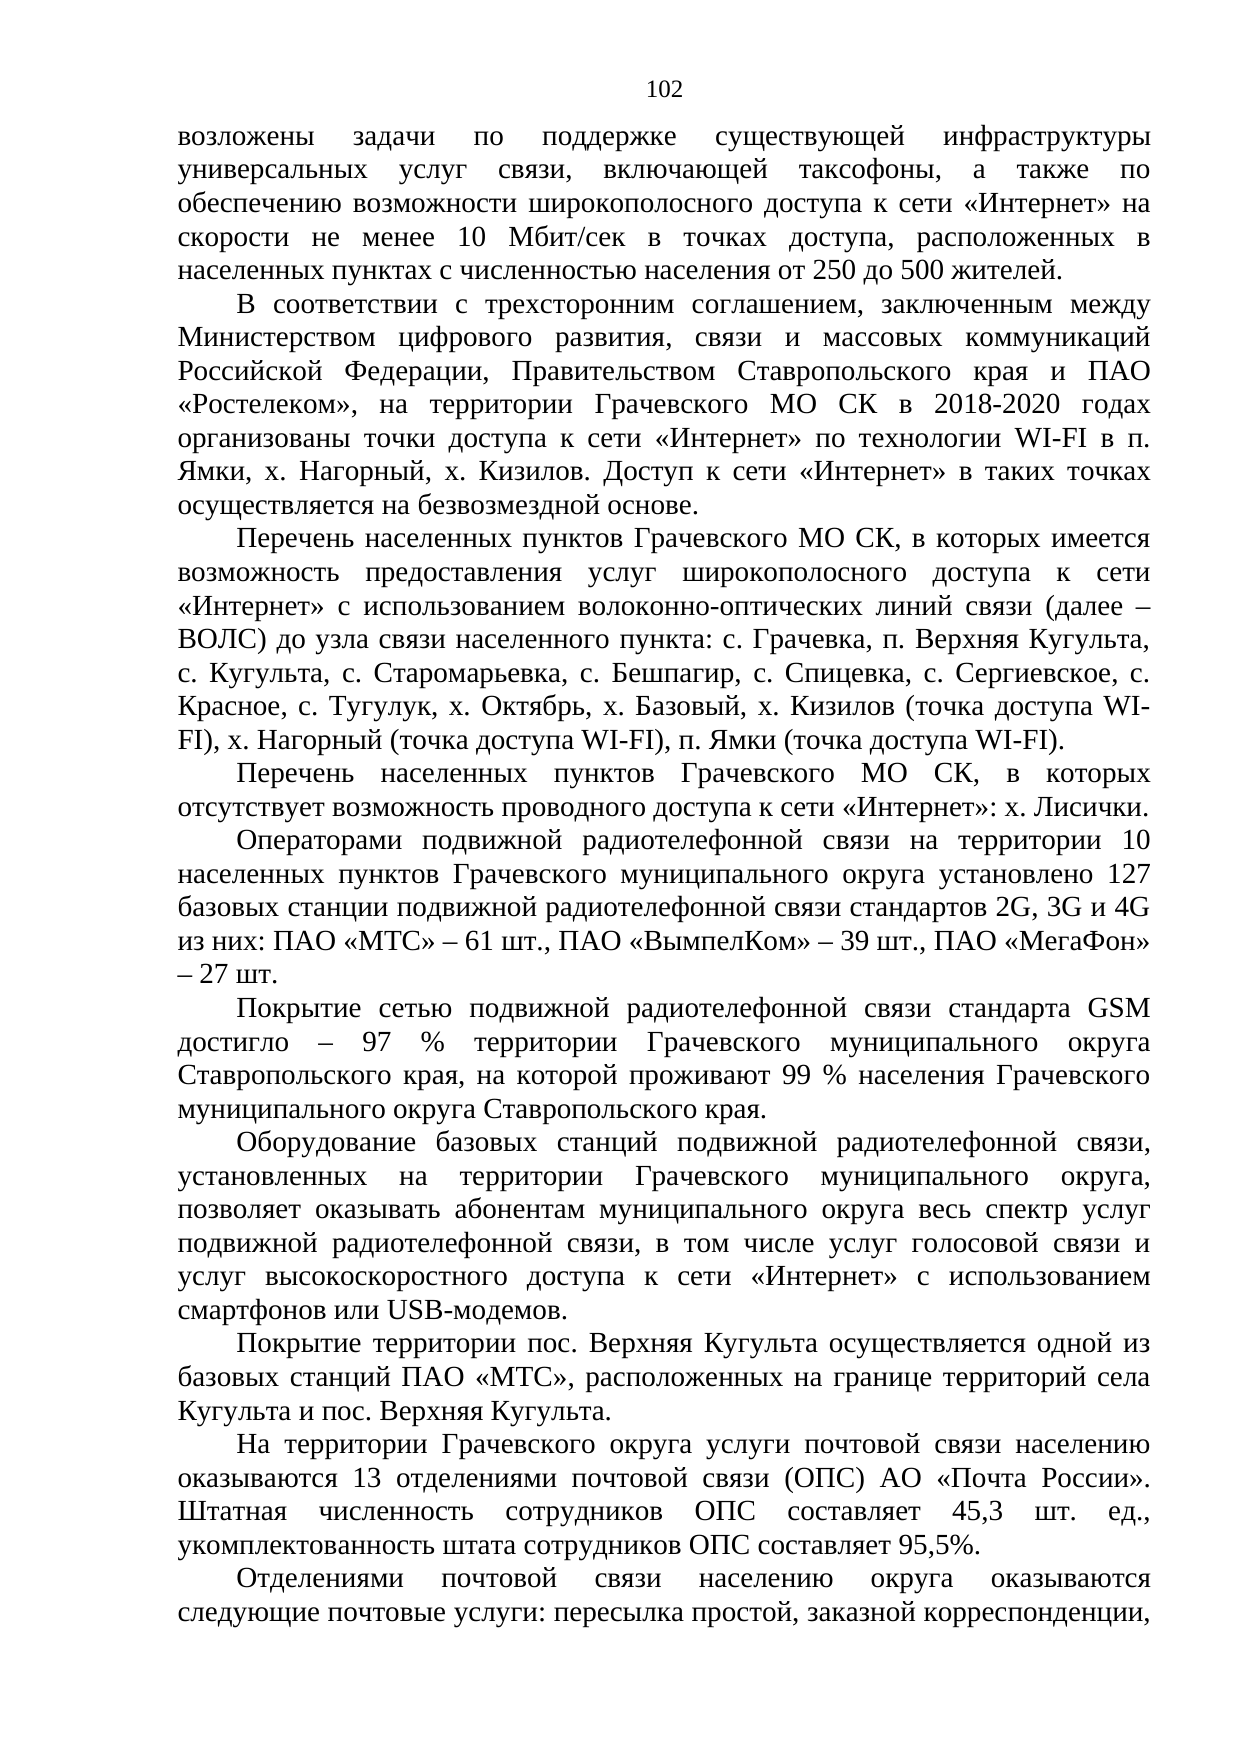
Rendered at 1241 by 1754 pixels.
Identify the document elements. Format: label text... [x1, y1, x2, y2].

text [177, 1560, 1152, 1627]
text На территории Грачевского округа услуги почтовой связи населению оказываются 13 отделениями почтовой связи (ОПС) АО «Почта России». Штатная численность сотрудников ОПС составляет 45,3 шт. ед., укомплектованность штата сотрудников ОПС составляет 95,5%. [177, 1426, 1152, 1560]
text Покрытие территории пос. Верхняя Кугульта осуществляется одной из базовых станций ПАО «МТС», расположенных на границе территорий села Кугульта и пос. Верхняя Кугульта. [177, 1326, 1152, 1426]
text Перечень населенных пунктов Грачевского МО СК, в которых имеется возможность предоставления услуг широкополосного доступа к сети «Интернет» с использованием волоконно-оптических линий связи (далее – ВОЛС) до узла связи населенного пункта: с. Грачевка, п. Верхняя Кугульта, с. Кугульта, с. Старомарьевка, с. Бешпагир, с. Спицевка, с. Сергиевское, с. Красное, с. Тугулук, х. Октябрь, х. Базовый, х. Кизилов (точка доступа WI-FI), х. Нагорный (точка доступа WI-FI), п. Ямки (точка доступа WI-FI). [177, 521, 1152, 755]
text Покрытие сетью подвижной радиотелефонной связи стандарта GSM достигло – 97 % территории Грачевского муниципального округа Ставропольского края, на которой проживают 99 % населения Грачевского муниципального округа Ставропольского края. [177, 990, 1152, 1124]
text Перечень населенных пунктов Грачевского МО СК, в которых отсутствует возможность проводного доступа к сети «Интернет»: х. Лисички. [177, 755, 1152, 822]
text Операторами подвижной радиотелефонной связи на территории 10 населенных пунктов Грачевского муниципального округа установлено 127 базовых станции подвижной радиотелефонной связи стандартов 2G, 3G и 4G из них: ПАО «МТС» – 61 шт., ПАО «ВымпелКом» – 39 шт., ПАО «МегаФон» – 27 шт. [177, 822, 1152, 990]
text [177, 118, 1152, 286]
text Оборудование базовых станций подвижной радиотелефонной связи, установленных на территории Грачевского муниципального округа, позволяет оказывать абонентам муниципального округа весь спектр услуг подвижной радиотелефонной связи, в том числе услуг голосовой связи и услуг высокоскоростного доступа к сети «Интернет» с использованием смартфонов или USB-модемов. [177, 1124, 1152, 1326]
text В соответствии с трехсторонним соглашением, заключенным между Министерством цифрового развития, связи и массовых коммуникаций Российской Федерации, Правительством Ставропольского края и ПАО «Ростелеком», на территории Грачевского МО СК в 2018-2020 годах организованы точки доступа к сети «Интернет» по технологии WI-FI в п. Ямки, х. Нагорный, х. Кизилов. Доступ к сети «Интернет» в таких точках осуществляется на безвозмездной основе. [177, 286, 1152, 521]
